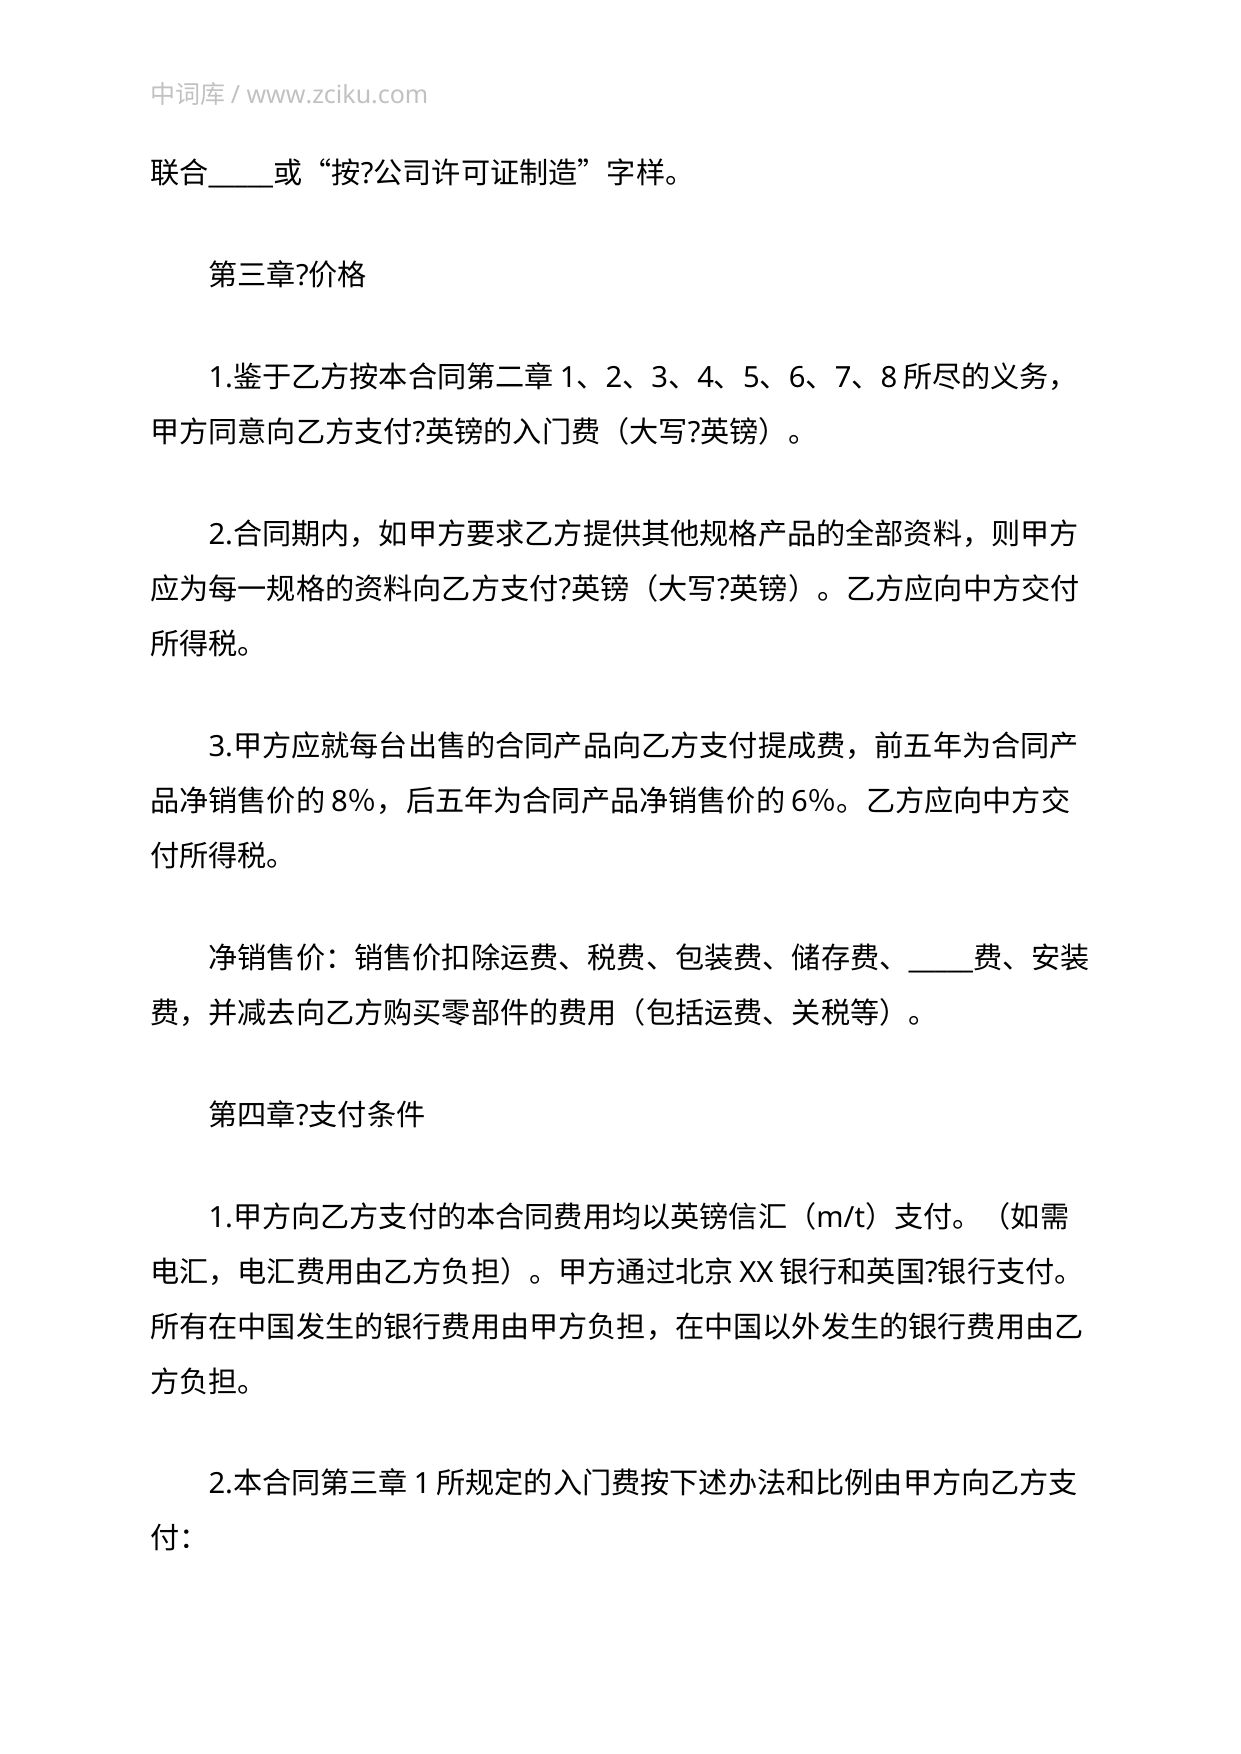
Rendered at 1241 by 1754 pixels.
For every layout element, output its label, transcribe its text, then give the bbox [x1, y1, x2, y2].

text 2.合同期内，如甲方要求乙方提供其他规格产品的全部资料，则甲方应为每一规格的资料向乙方支付?英镑（大写?英镑）。乙方应向中方交付所得税。 [150, 511, 1090, 663]
text 第三章?价格 [150, 252, 1090, 294]
text 2.本合同第三章1所规定的入门费按下述办法和比例由甲方向乙方支付： [150, 1460, 1090, 1557]
text 3.甲方应就每台出售的合同产品向乙方支付提成费，前五年为合同产品净销售价的8％，后五年为合同产品净销售价的6％。乙方应向中方交付所得税。 [150, 723, 1090, 875]
text 净销售价：销售价扣除运费、税费、包装费、储存费、_____费、安装费，并减去向乙方购买零部件的费用（包括运费、关税等）。 [150, 934, 1090, 1032]
text 1.甲方向乙方支付的本合同费用均以英镑信汇（m/t）支付。（如需电汇，电汇费用由乙方负担）。甲方通过北京XX银行和英国?银行支付。所有在中国发生的银行费用由甲方负担，在中国以外发生的银行费用由乙方负担。 [150, 1193, 1090, 1400]
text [150, 150, 1090, 192]
text 第四章?支付条件 [150, 1091, 1090, 1134]
text 1.鉴于乙方按本合同第二章1、2、3、4、5、6、7、8所尽的义务，甲方同意向乙方支付?英镑的入门费（大写?英镑）。 [150, 354, 1090, 451]
